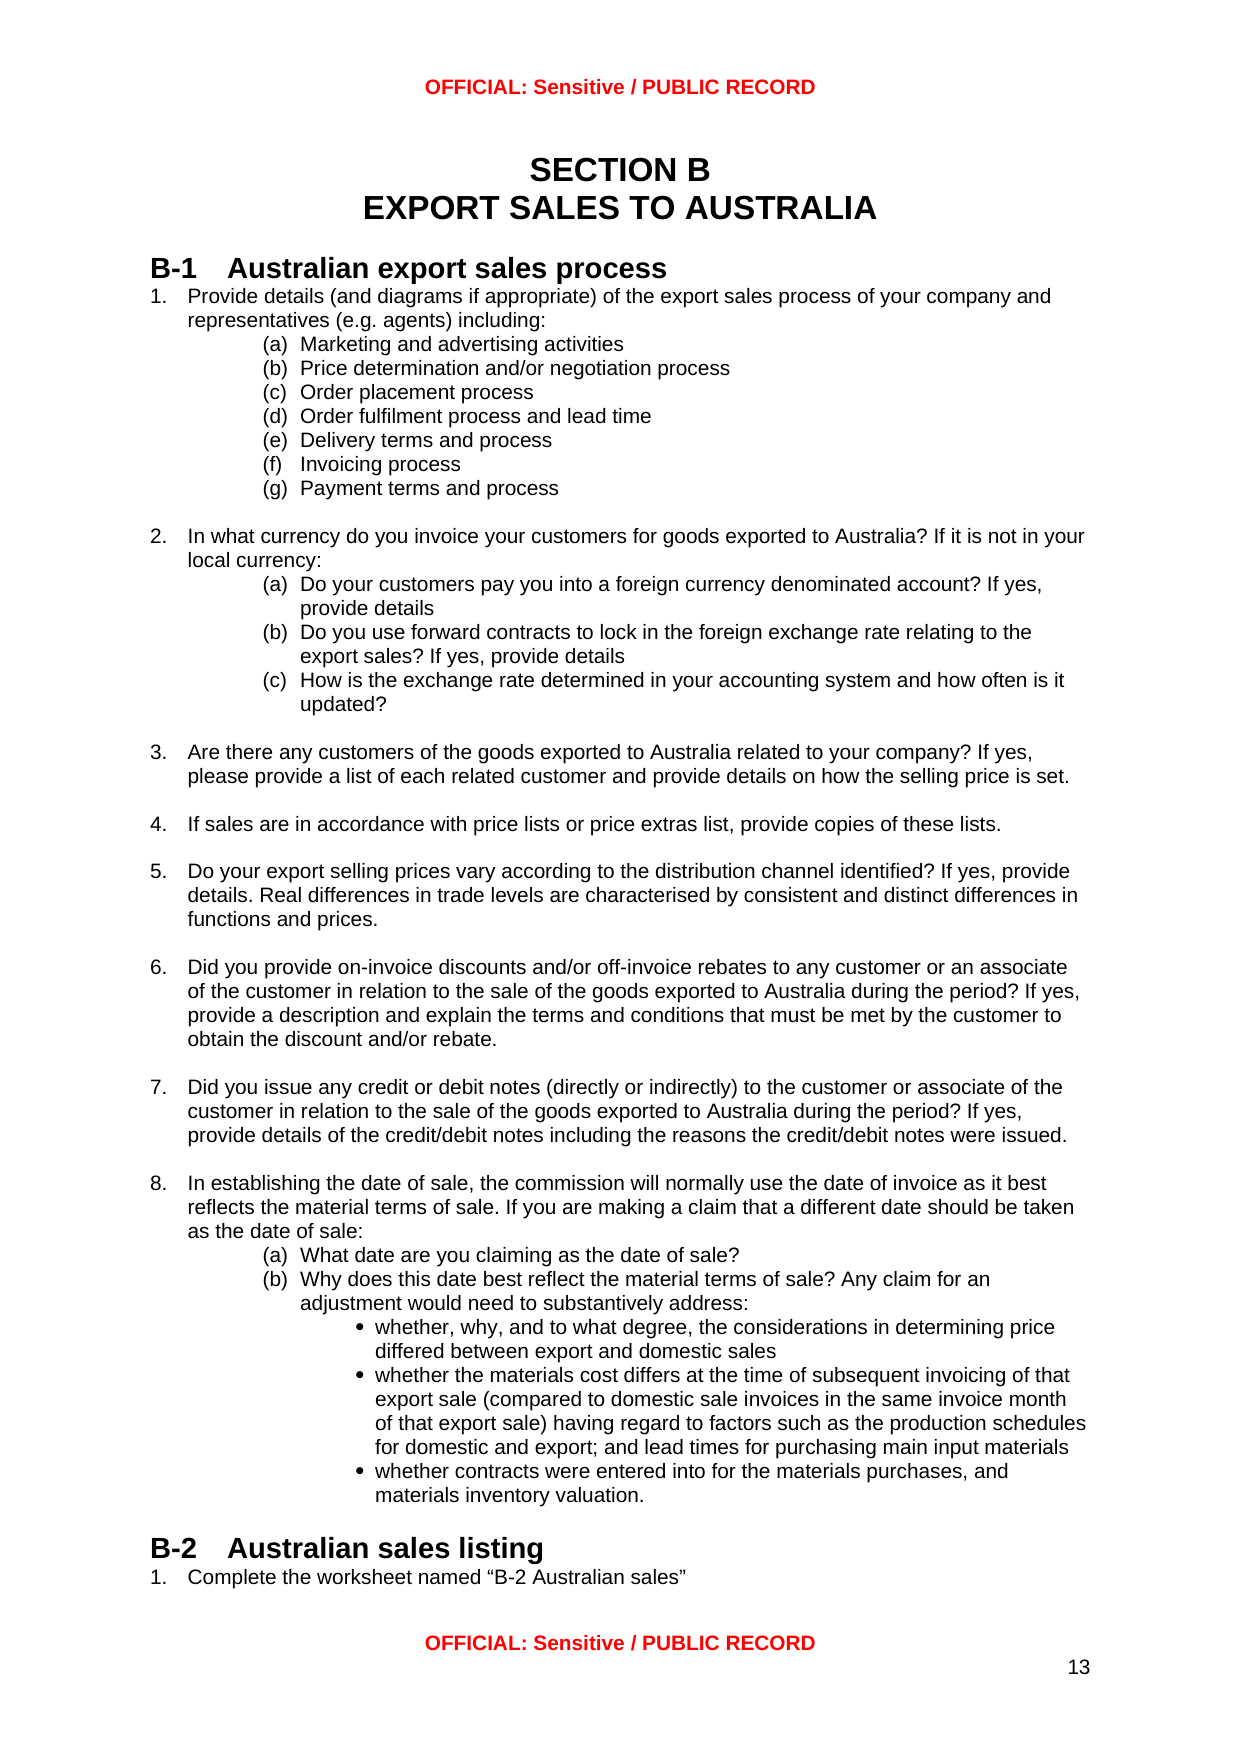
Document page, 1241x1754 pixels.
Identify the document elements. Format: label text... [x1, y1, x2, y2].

list Did you issue any credit or debit notes (directly or indirectly) to the customer or associate of the customer in relation to the sale of the goods exported to Australia during the period? If yes, provide details of the credit/debit notes including the reasons the credit/debit notes were issued. [150, 1075, 1090, 1147]
list In what currency do you invoice your customers for goods exported to Australia? If it is not in your local currency: [150, 524, 1090, 572]
list Are there any customers of the goods exported to Australia related to your company? If yes, please provide a list of each related customer and provide details on how the selling price is set. [150, 739, 1090, 787]
list Do you use forward contracts to lock in the foreign exchange rate relating to the export sales? If yes, provide details [262, 620, 1090, 668]
list Do your export selling prices vary according to the distribution channel identified? If yes, provide details. Real differences in trade levels are characterised by consistent and distinct differences in functions and prices. [150, 859, 1090, 931]
list What date are you claiming as the date of sale? [262, 1243, 1090, 1267]
list Order fulfilment process and lead time [262, 404, 1090, 428]
list whether, why, and to what degree, the considerations in determining price differed between export and domestic sales [356, 1314, 1090, 1363]
list Invoicing process [262, 452, 1090, 476]
list Price determination and/or negotiation process [262, 356, 1090, 380]
list How is the exchange rate determined in your accounting system and how often is it updated? [262, 668, 1090, 716]
subtitle Section B Export sales to Australia [150, 150, 1090, 227]
list Why does this date best reflect the material terms of sale? Any claim for an adjustment would need to substantively address: [262, 1267, 1090, 1314]
list Complete the worksheet named “B-2 Australian sales” [150, 1565, 1090, 1589]
list whether contracts were entered into for the materials purchases, and materials inventory valuation. [356, 1458, 1090, 1507]
list Delivery terms and process [262, 428, 1090, 452]
list Marketing and advertising activities [262, 332, 1090, 356]
subtitle B-1 Australian export sales process [150, 251, 1090, 284]
list Payment terms and process [262, 476, 1090, 500]
list Provide details (and diagrams if appropriate) of the export sales process of your company and representatives (e.g. agents) including: [150, 284, 1090, 332]
list Do your customers pay you into a foreign currency denominated account? If yes, provide details [262, 572, 1090, 620]
subtitle B-2 Australian sales listing [150, 1532, 1090, 1565]
list In establishing the date of sale, the commission will normally use the date of invoice as it best reflects the material terms of sale. If you are making a claim that a different date should be taken as the date of sale: [150, 1171, 1090, 1243]
list If sales are in accordance with price lists or price extras list, provide copies of these lists. [150, 811, 1090, 835]
list Order placement process [262, 380, 1090, 404]
list whether the materials cost differs at the time of subsequent invoicing of that export sale (compared to domestic sale invoices in the same invoice month of that export sale) having regard to factors such as the production schedules for domestic and export; and lead times for purchasing main input materials [356, 1363, 1090, 1458]
list Did you provide on-invoice discounts and/or off-invoice rebates to any customer or an associate of the customer in relation to the sale of the goods exported to Australia during the period? If yes, provide a description and explain the terms and conditions that must be met by the customer to obtain the discount and/or rebate. [150, 955, 1090, 1051]
